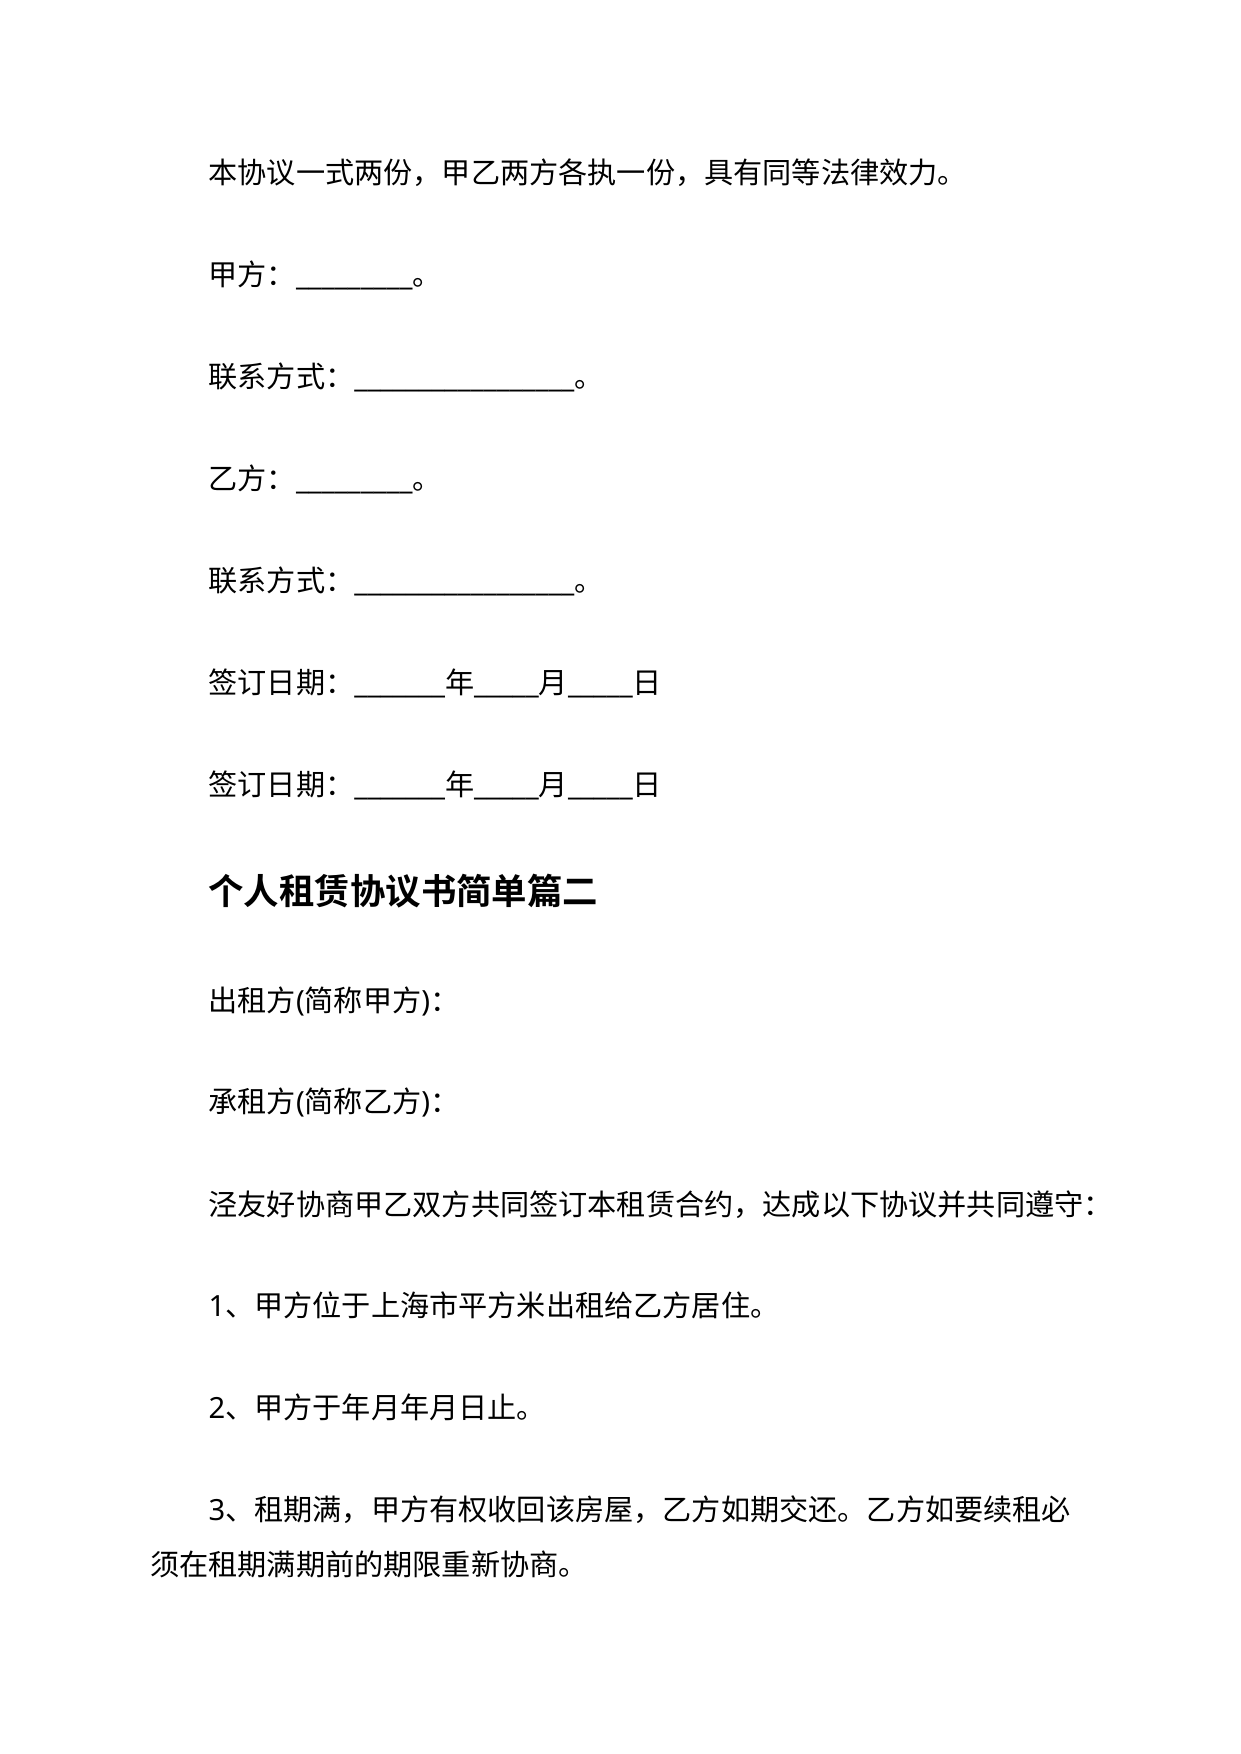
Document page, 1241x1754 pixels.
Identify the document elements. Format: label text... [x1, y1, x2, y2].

text 甲方：_________。 [150, 252, 1090, 294]
text 泾友好协商甲乙双方共同签订本租赁合约，达成以下协议并共同遵守： [150, 1181, 1090, 1223]
text 2、甲方于年月年月日止。 [150, 1385, 1090, 1427]
text 签订日期：_______年_____月_____日 [150, 762, 1090, 804]
text 个人租赁协议书简单篇二 [150, 864, 1090, 915]
text 出租方(简称甲方)： [150, 977, 1090, 1019]
text 联系方式：_________________。 [150, 354, 1090, 396]
text 联系方式：_________________。 [150, 558, 1090, 600]
text 3、租期满，甲方有权收回该房屋，乙方如期交还。乙方如要续租必须在租期满期前的期限重新协商。 [150, 1487, 1090, 1584]
text 签订日期：_______年_____月_____日 [150, 660, 1090, 702]
text 乙方：_________。 [150, 456, 1090, 498]
text 本协议一式两份，甲乙两方各执一份，具有同等法律效力。 [150, 150, 1090, 192]
text 1、甲方位于上海市平方米出租给乙方居住。 [150, 1283, 1090, 1325]
text 承租方(简称乙方)： [150, 1079, 1090, 1121]
